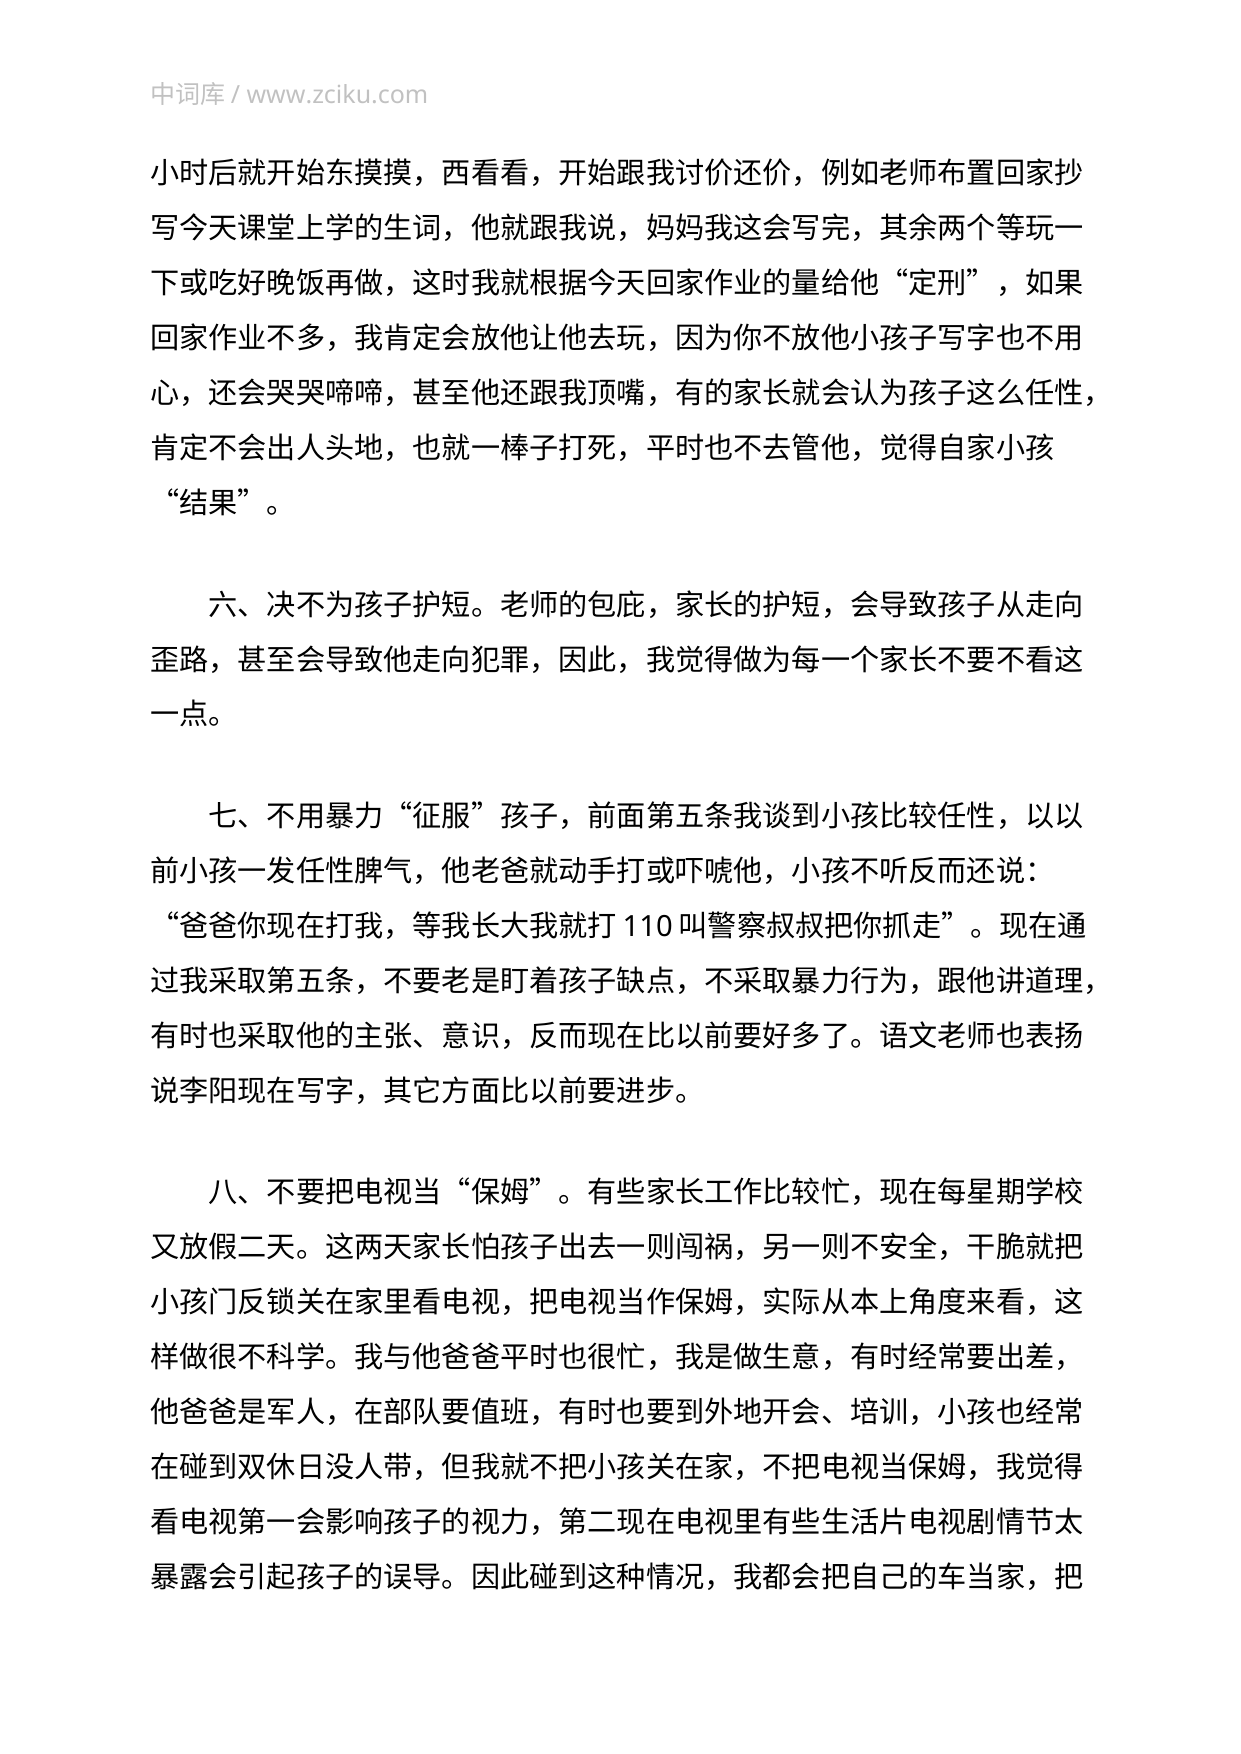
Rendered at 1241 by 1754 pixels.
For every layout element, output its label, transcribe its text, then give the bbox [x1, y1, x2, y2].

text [150, 150, 1090, 522]
text 七、不用暴力“征服”孩子，前面第五条我谈到小孩比较任性，以以前小孩一发任性脾气，他老爸就动手打或吓唬他，小孩不听反而还说：“爸爸你现在打我，等我长大我就打110叫警察叔叔把你抓走”。现在通过我采取第五条，不要老是盯着孩子缺点，不采取暴力行为，跟他讲道理，有时也采取他的主张、意识，反而现在比以前要好多了。语文老师也表扬说李阳现在写字，其它方面比以前要进步。 [150, 793, 1090, 1109]
text 六、决不为孩子护短。老师的包庇，家长的护短，会导致孩子从走向歪路，甚至会导致他走向犯罪，因此，我觉得做为每一个家长不要不看这一点。 [150, 581, 1090, 733]
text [150, 1169, 1090, 1596]
